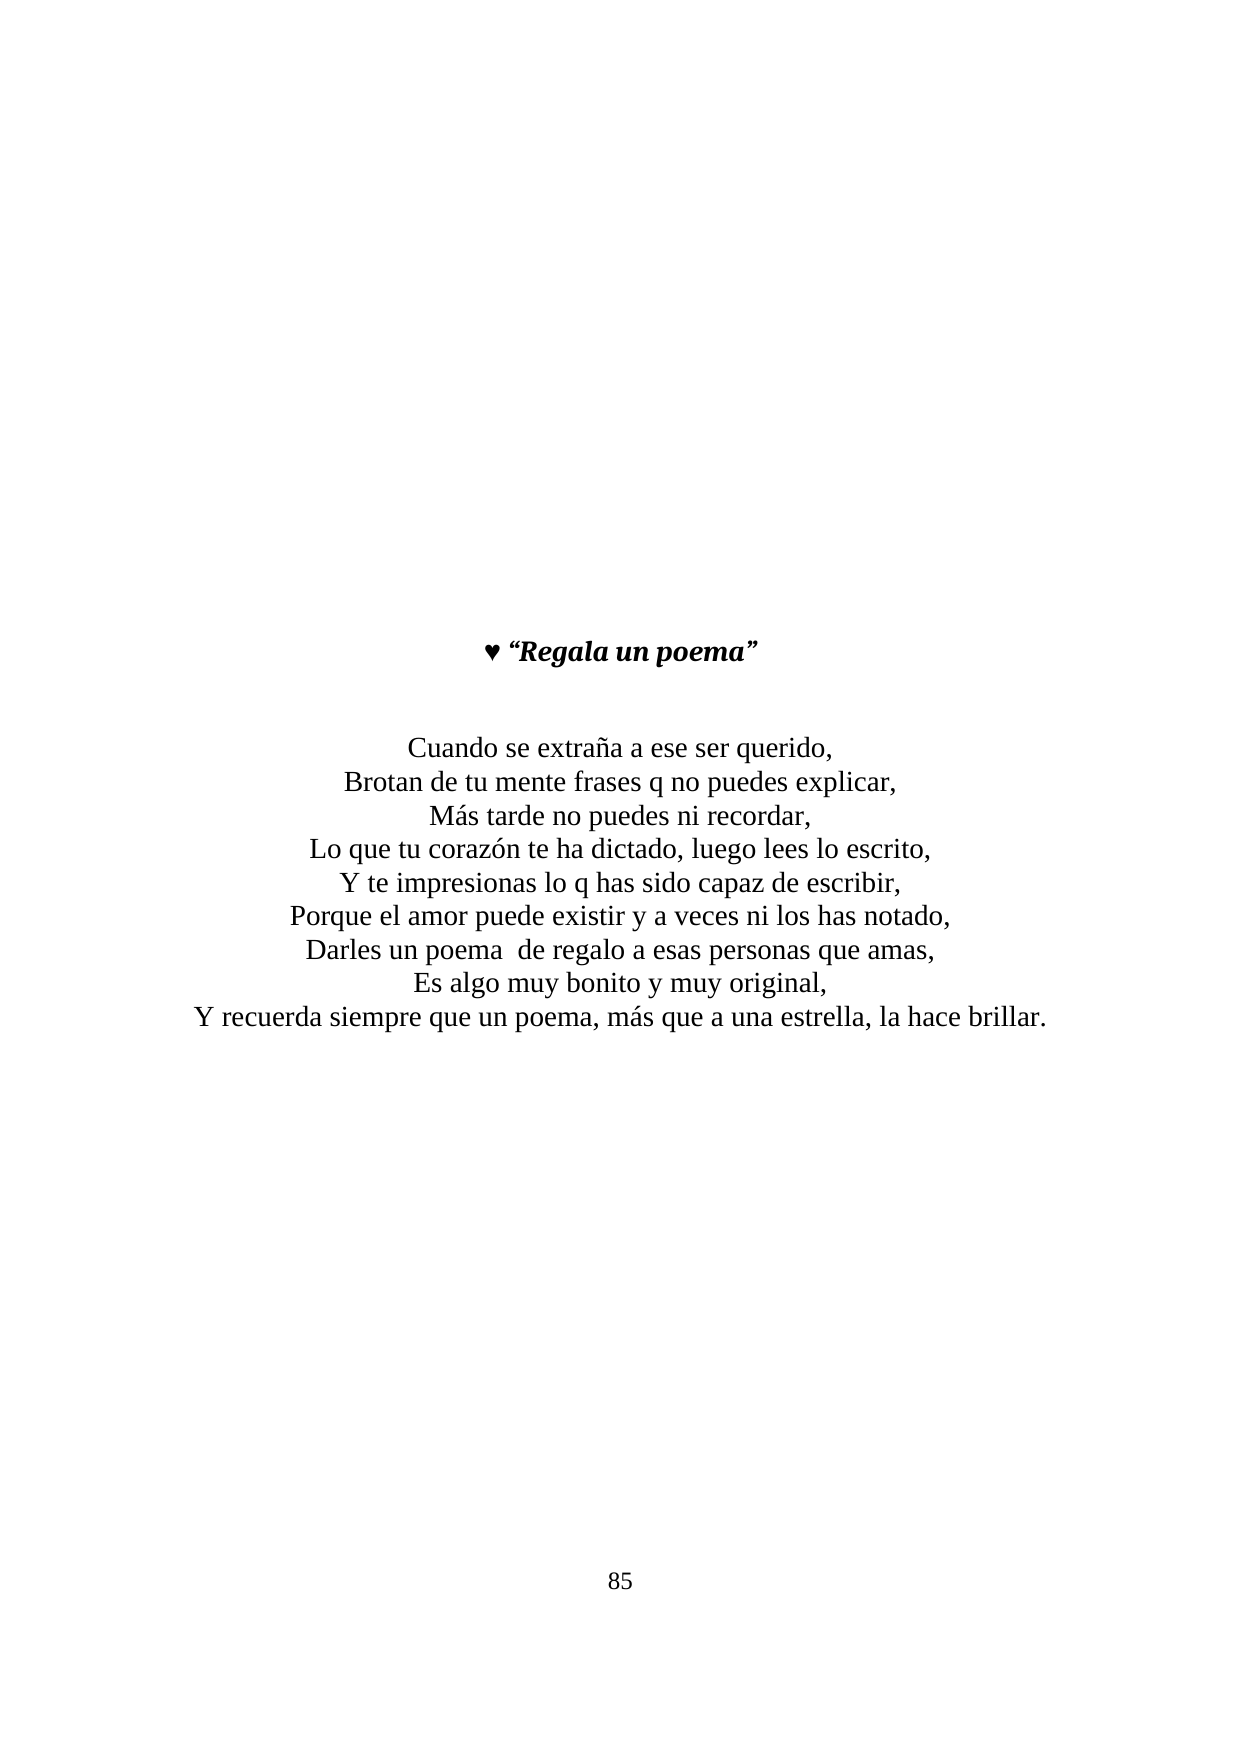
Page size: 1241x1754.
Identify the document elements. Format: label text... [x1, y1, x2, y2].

text Más tarde no puedes ni recordar, [177, 798, 1063, 831]
text Y recuerda siempre que un poema, más que a una estrella, la hace brillar. [177, 999, 1063, 1032]
text Brotan de tu mente frases q no puedes explicar, [177, 764, 1063, 798]
text Es algo muy bonito y muy original, [177, 965, 1063, 999]
subtitle ♥ “Regala un poema” [177, 634, 1063, 668]
text Lo que tu corazón te ha dictado, luego lees lo escrito, [177, 831, 1063, 865]
text Porque el amor puede existir y a veces ni los has notado, [177, 898, 1063, 932]
text Y te impresionas lo q has sido capaz de escribir, [177, 865, 1063, 898]
text Cuando se extraña a ese ser querido, [177, 731, 1063, 764]
text Darles un poema de regalo a esas personas que amas, [177, 932, 1063, 965]
